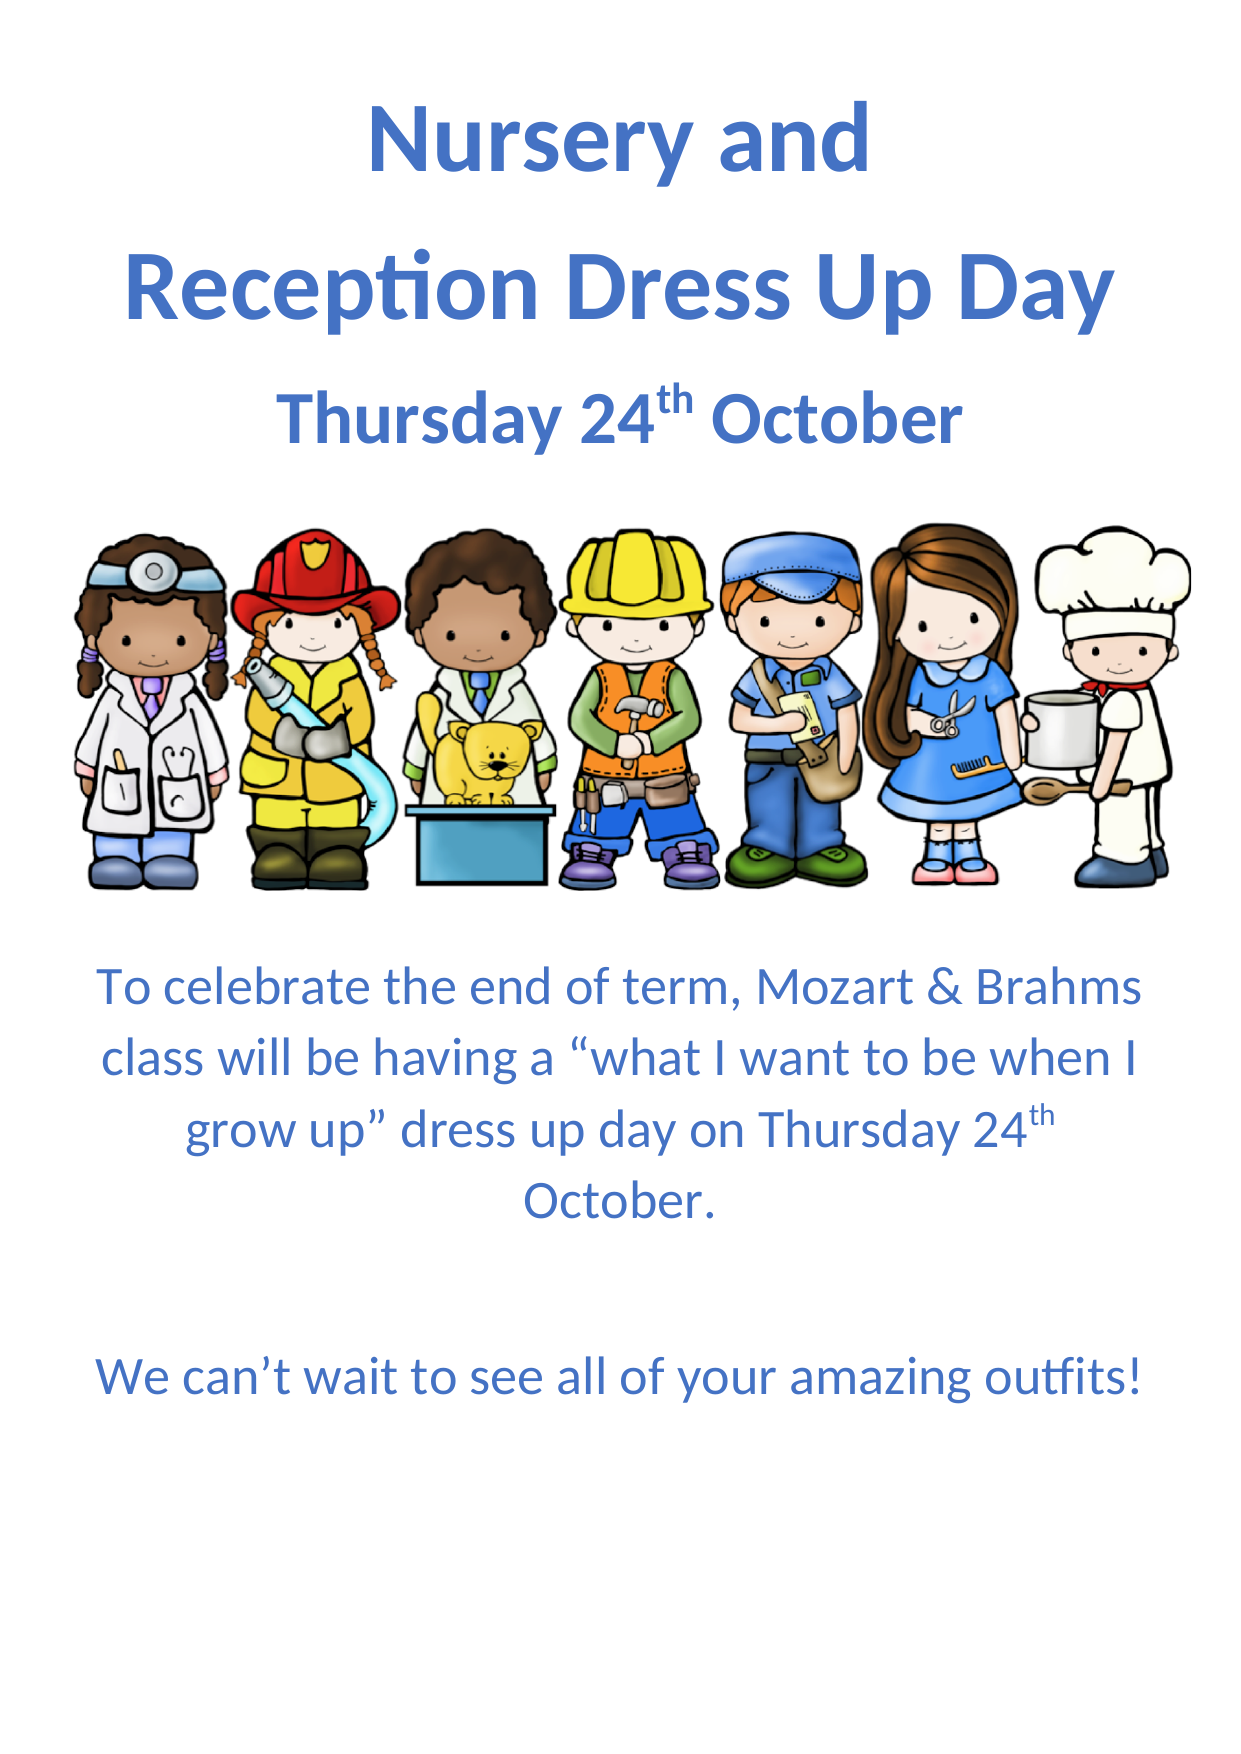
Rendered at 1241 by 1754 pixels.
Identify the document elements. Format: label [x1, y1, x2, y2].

picture [50, 507, 1192, 891]
